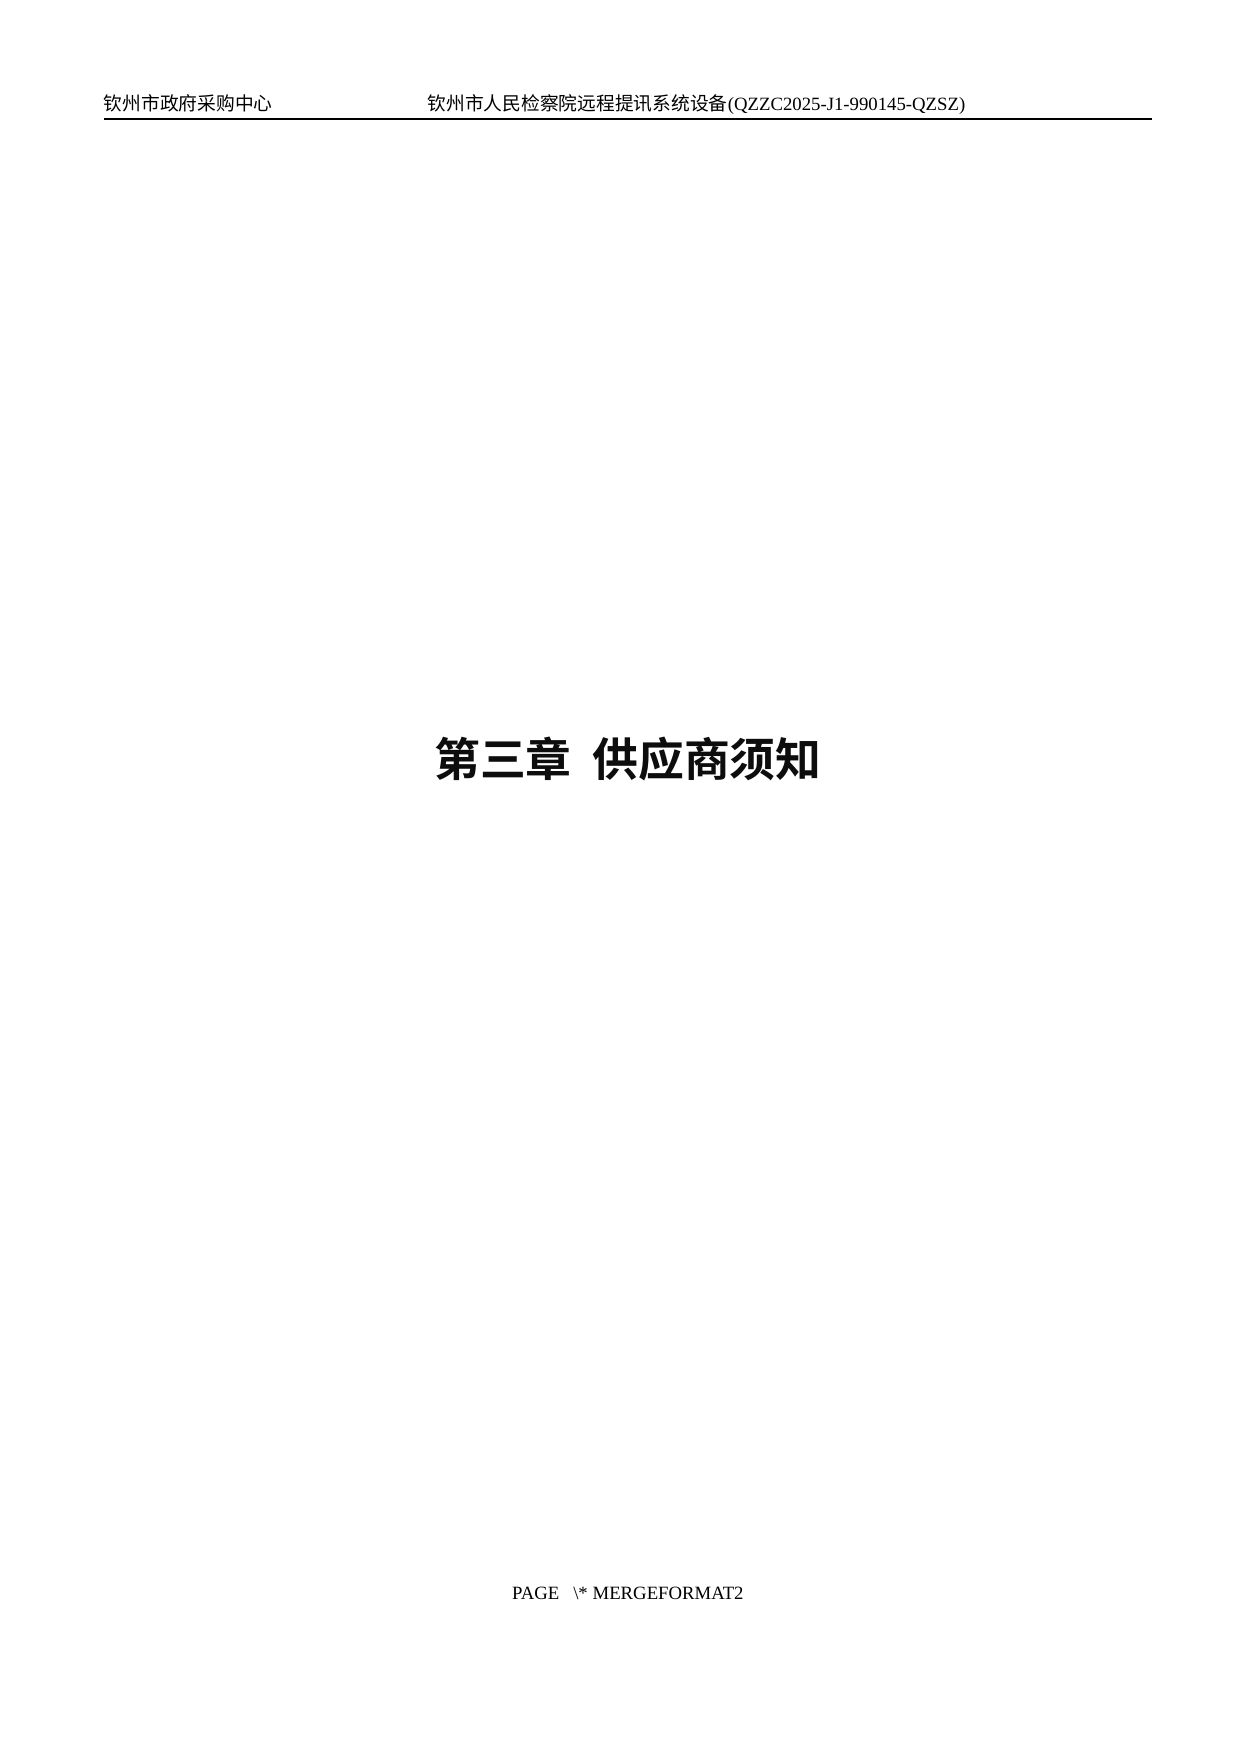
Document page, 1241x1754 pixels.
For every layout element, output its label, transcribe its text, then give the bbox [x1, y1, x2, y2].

subtitle 第三章 供应商须知 [103, 707, 1152, 805]
